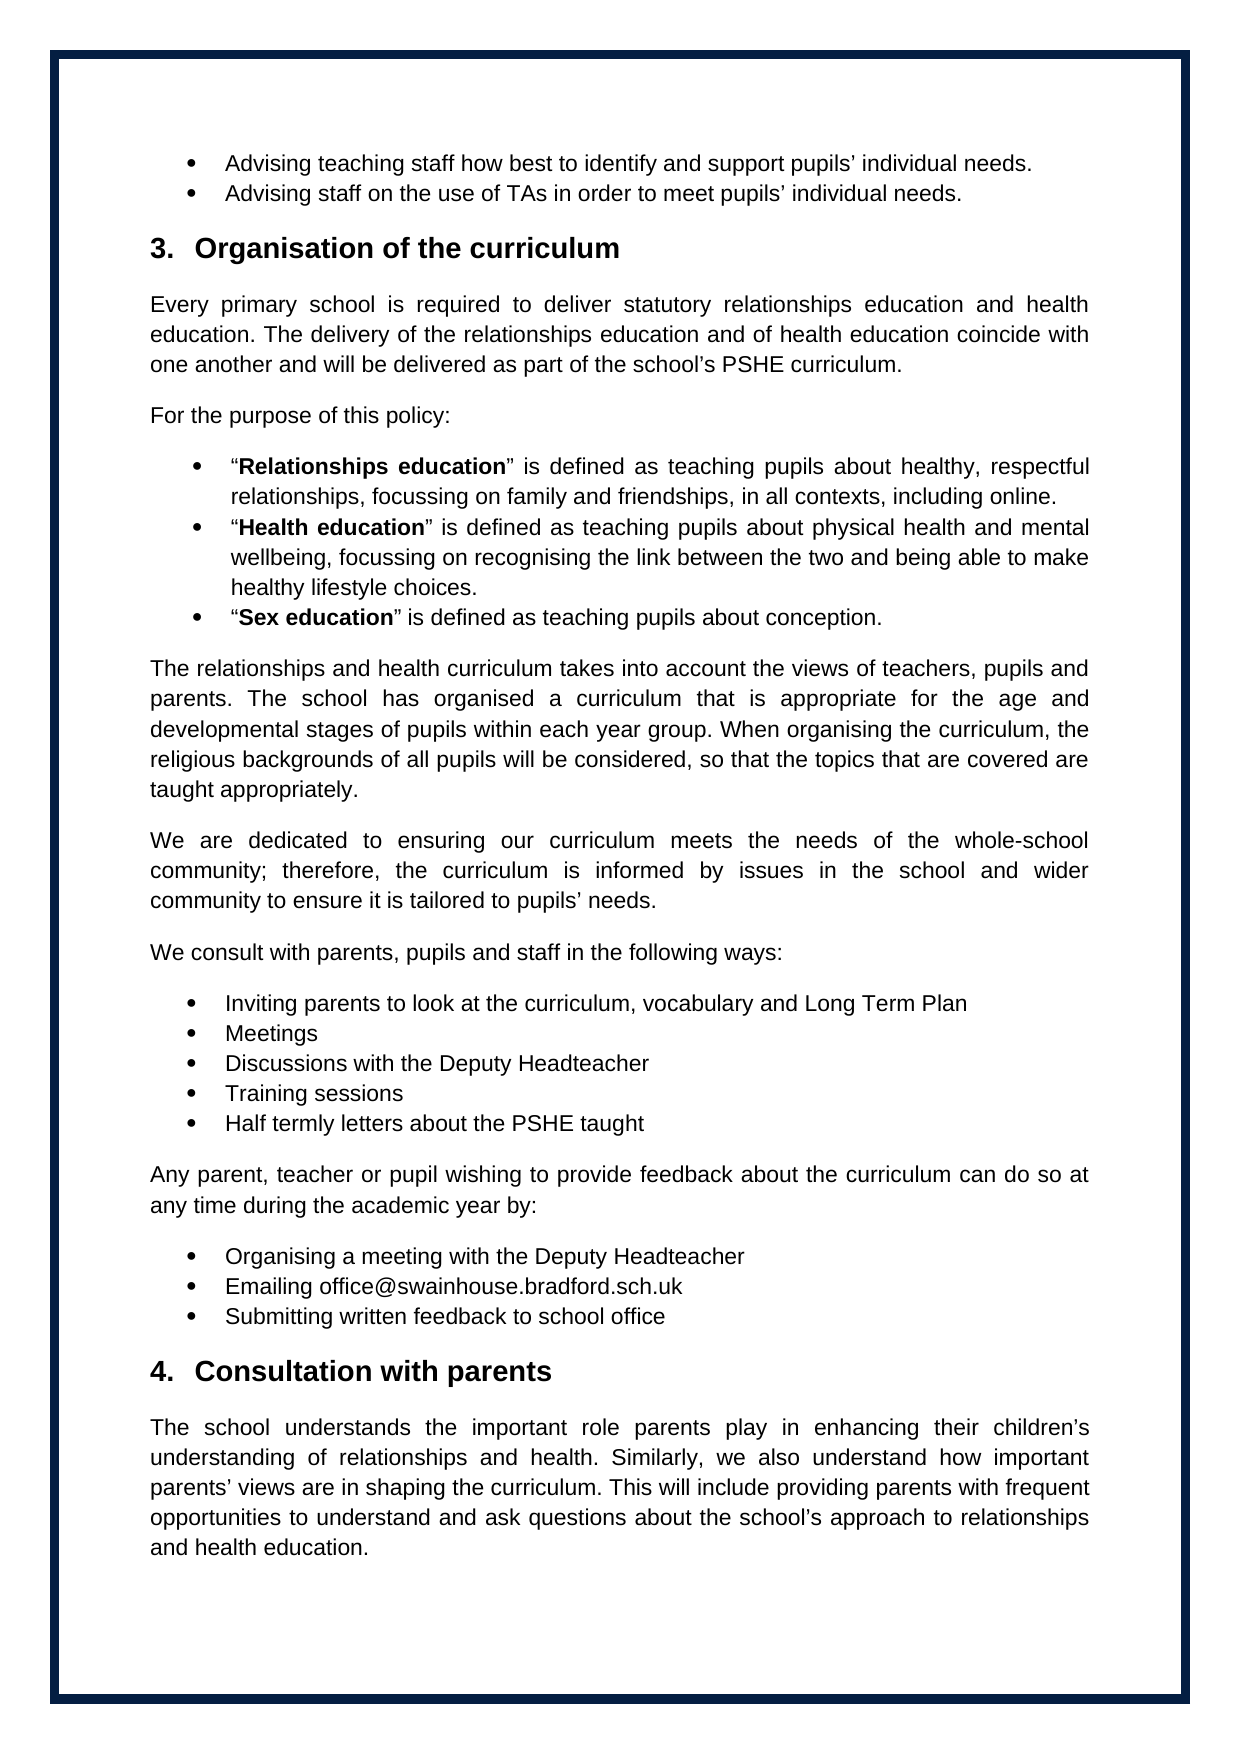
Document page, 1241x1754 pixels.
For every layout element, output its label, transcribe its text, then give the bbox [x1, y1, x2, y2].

list “Health education” is defined as teaching pupils about physical health and mental wellbeing, focussing on recognising the link between the two and being able to make healthy lifestyle choices. [193, 513, 1090, 600]
text Any parent, teacher or pupil wishing to provide feedback about the curriculum can do so at any time during the academic year by: [150, 1161, 1090, 1218]
text We are dedicated to ensuring our curriculum meets the needs of the whole-school community; therefore, the curriculum is informed by issues in the school and wider community to ensure it is tailored to pupils’ needs. [150, 827, 1090, 914]
text The relationships and health curriculum takes into account the views of teachers, pupils and parents. The school has organised a curriculum that is appropriate for the age and developmental stages of pupils within each year group. When organising the curriculum, the religious backgrounds of all pupils will be considered, so that the topics that are covered are taught appropriately. [150, 655, 1090, 802]
text The school understands the important role parents play in enhancing their children’s understanding of relationships and health. Similarly, we also understand how important parents’ views are in shaping the curriculum. This will include providing parents with frequent opportunities to understand and ask questions about the school’s approach to relationships and health education. [150, 1413, 1090, 1561]
list “Sex education” is defined as teaching pupils about conception. [193, 604, 1090, 631]
list Discussions with the Deputy Headteacher [187, 1050, 1090, 1076]
list Training sessions [187, 1080, 1090, 1107]
list Advising staff on the use of TAs in order to meet pupils’ individual needs. [187, 180, 1090, 207]
list Meetings [187, 1020, 1090, 1046]
list Advising teaching staff how best to identify and support pupils’ individual needs. [187, 150, 1090, 176]
list “Relationships education” is defined as teaching pupils about healthy, respectful relationships, focussing on family and friendships, in all contexts, including online. [193, 453, 1090, 510]
list Submitting written feedback to school office [187, 1303, 1090, 1329]
list Inviting parents to look at the curriculum, vocabulary and Long Term Plan [187, 989, 1090, 1016]
list Half termly letters about the PSHE taught [187, 1110, 1090, 1137]
text For the purpose of this policy: [150, 402, 1090, 428]
text We consult with parents, pupils and staff in the following ways: [150, 938, 1090, 965]
list Emailing office@swainhouse.bradford.sch.uk [187, 1273, 1090, 1299]
text Every primary school is required to deliver statutory relationships education and health education. The delivery of the relationships education and of health education coincide with one another and will be delivered as part of the school’s PSHE curriculum. [150, 291, 1090, 377]
subtitle Organisation of the curriculum [150, 231, 1090, 265]
list Organising a meeting with the Deputy Headteacher [187, 1243, 1090, 1269]
subtitle Consultation with parents [150, 1354, 1090, 1388]
